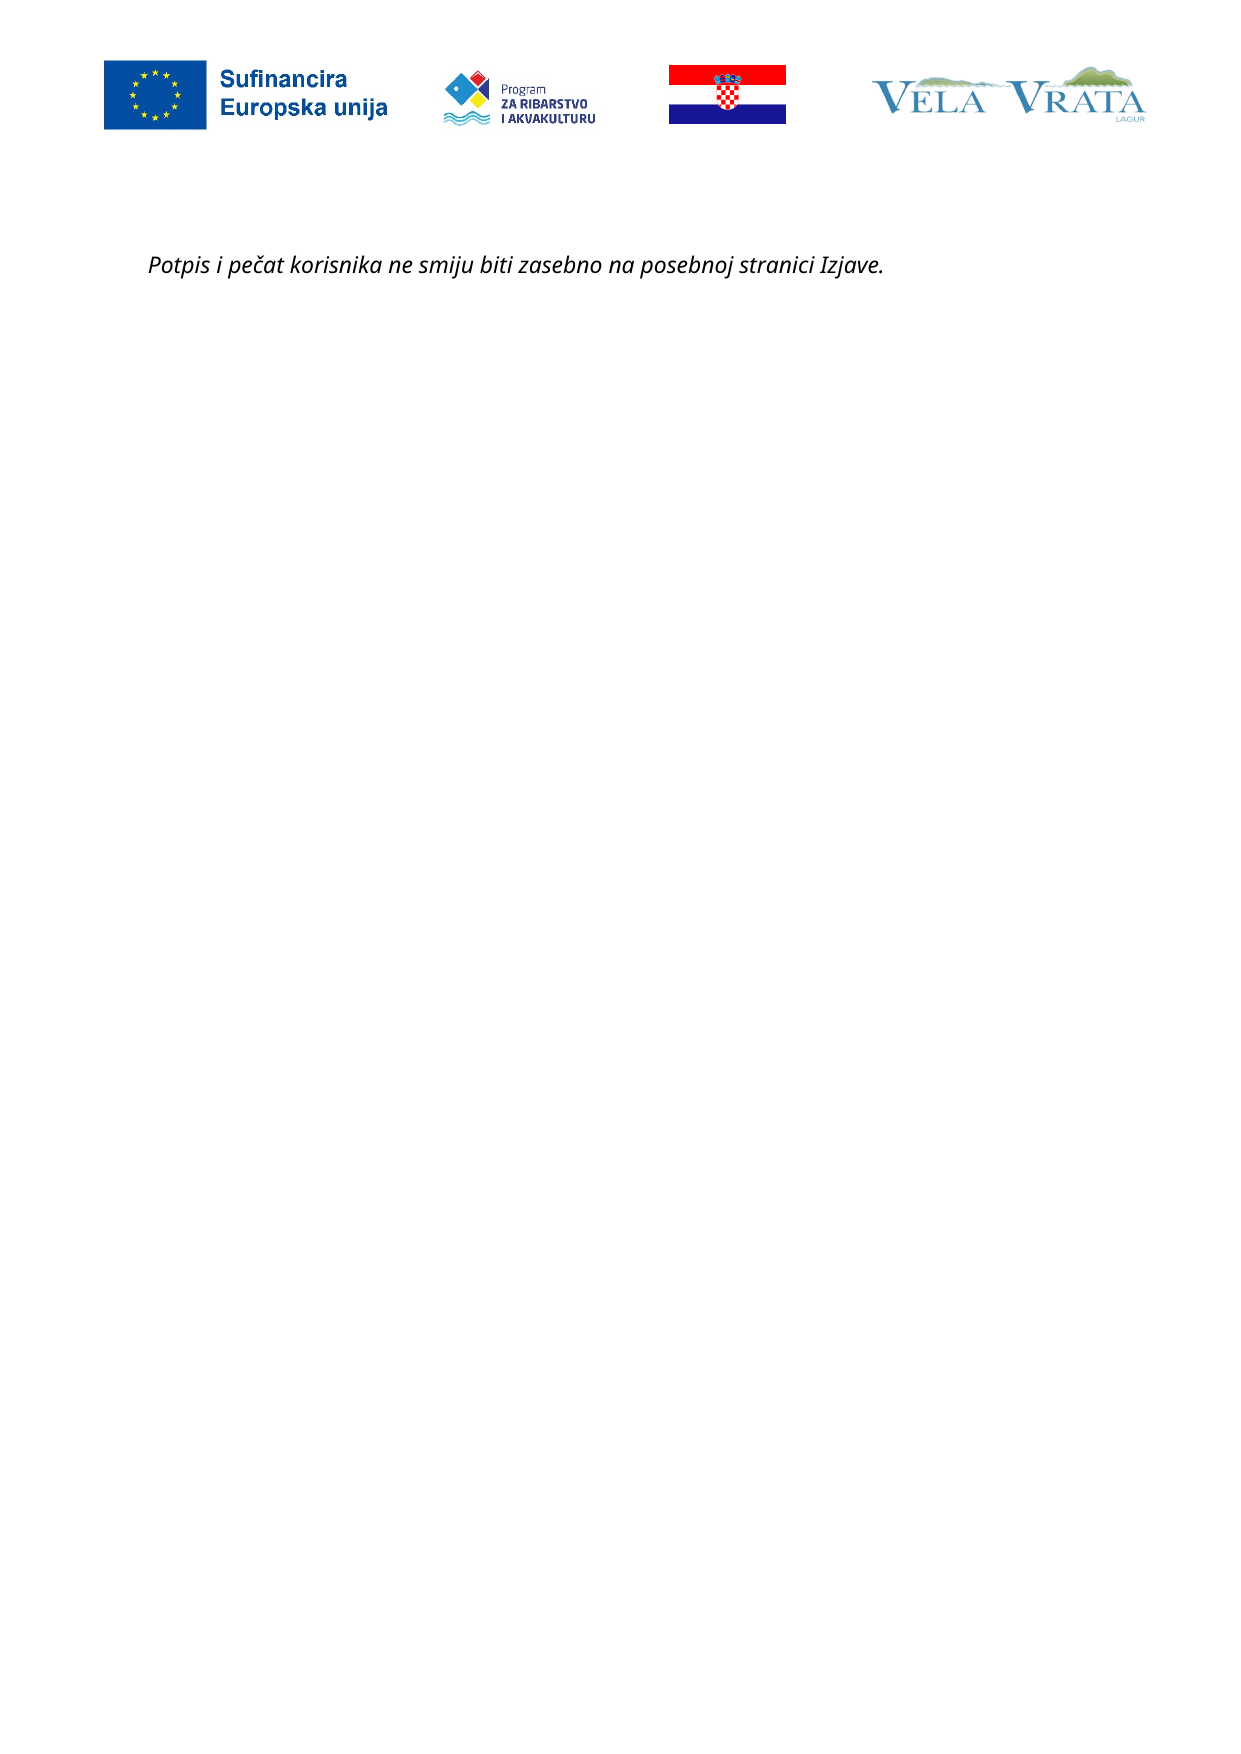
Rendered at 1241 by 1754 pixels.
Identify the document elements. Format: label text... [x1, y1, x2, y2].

picture [669, 65, 786, 124]
picture [418, 45, 613, 144]
picture [99, 56, 392, 134]
picture [862, 65, 1155, 125]
text Potpis i pečat korisnika ne smiju biti zasebno na posebnoj stranici Izjave. [148, 249, 1092, 280]
